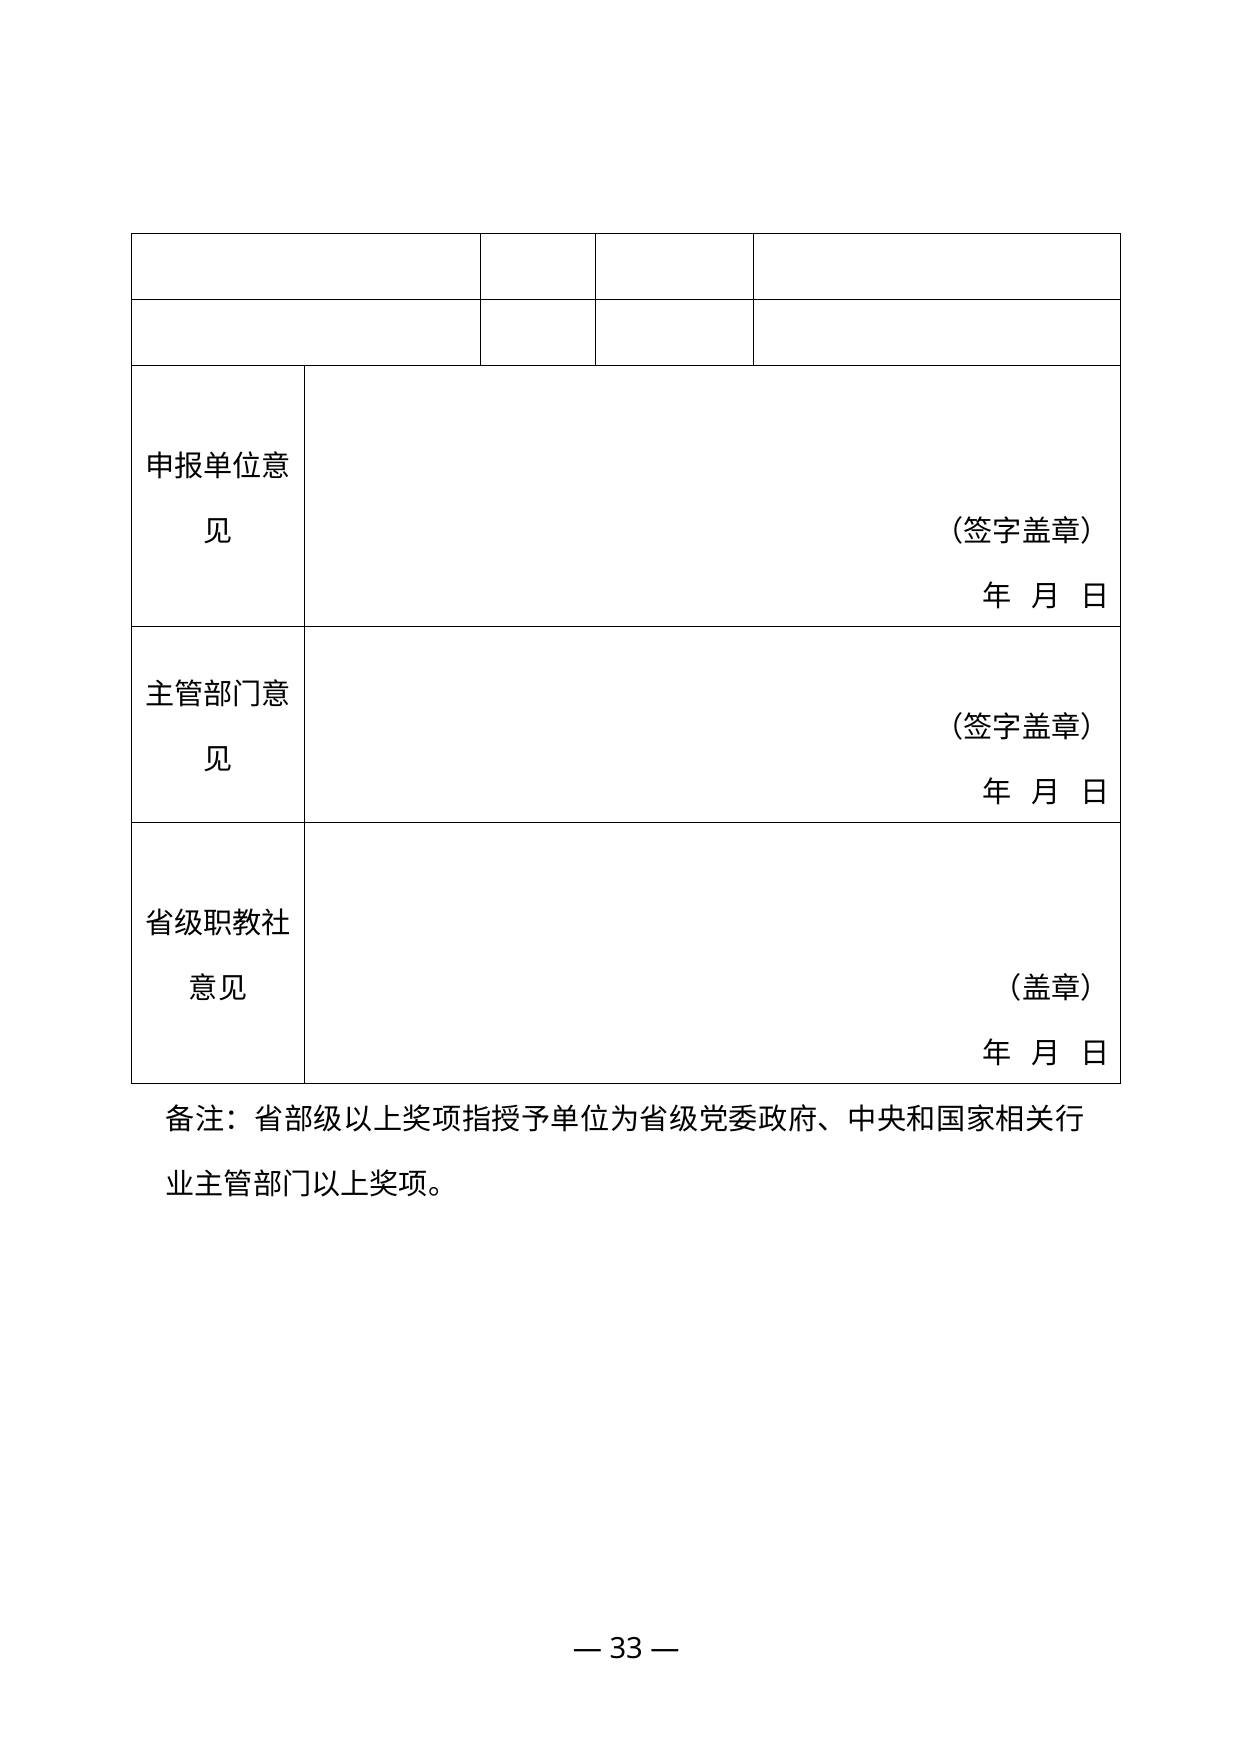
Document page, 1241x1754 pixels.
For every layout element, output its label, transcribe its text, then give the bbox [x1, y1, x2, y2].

table_cell [754, 300, 1120, 365]
table_cell [132, 300, 480, 365]
table_cell [481, 300, 595, 365]
table_cell [481, 234, 595, 299]
table_cell 申报单位意见 [132, 366, 304, 626]
table_cell [596, 300, 753, 365]
table_cell [132, 234, 480, 299]
table_cell （签字盖章） 年 月 日 [305, 366, 1120, 626]
text 备注：省部级以上奖项指授予单位为省级党委政府、中央和国家相关行业主管部门以上奖项。 [165, 1084, 1087, 1214]
table_cell （签字盖章） 年 月 日 [305, 627, 1120, 822]
table_cell 省级职教社意见 [132, 823, 304, 1083]
table_cell [596, 234, 753, 299]
table_cell （盖章） 年 月 日 [305, 823, 1120, 1083]
table_cell 主管部门意见 [132, 627, 304, 822]
table_cell [754, 234, 1120, 299]
